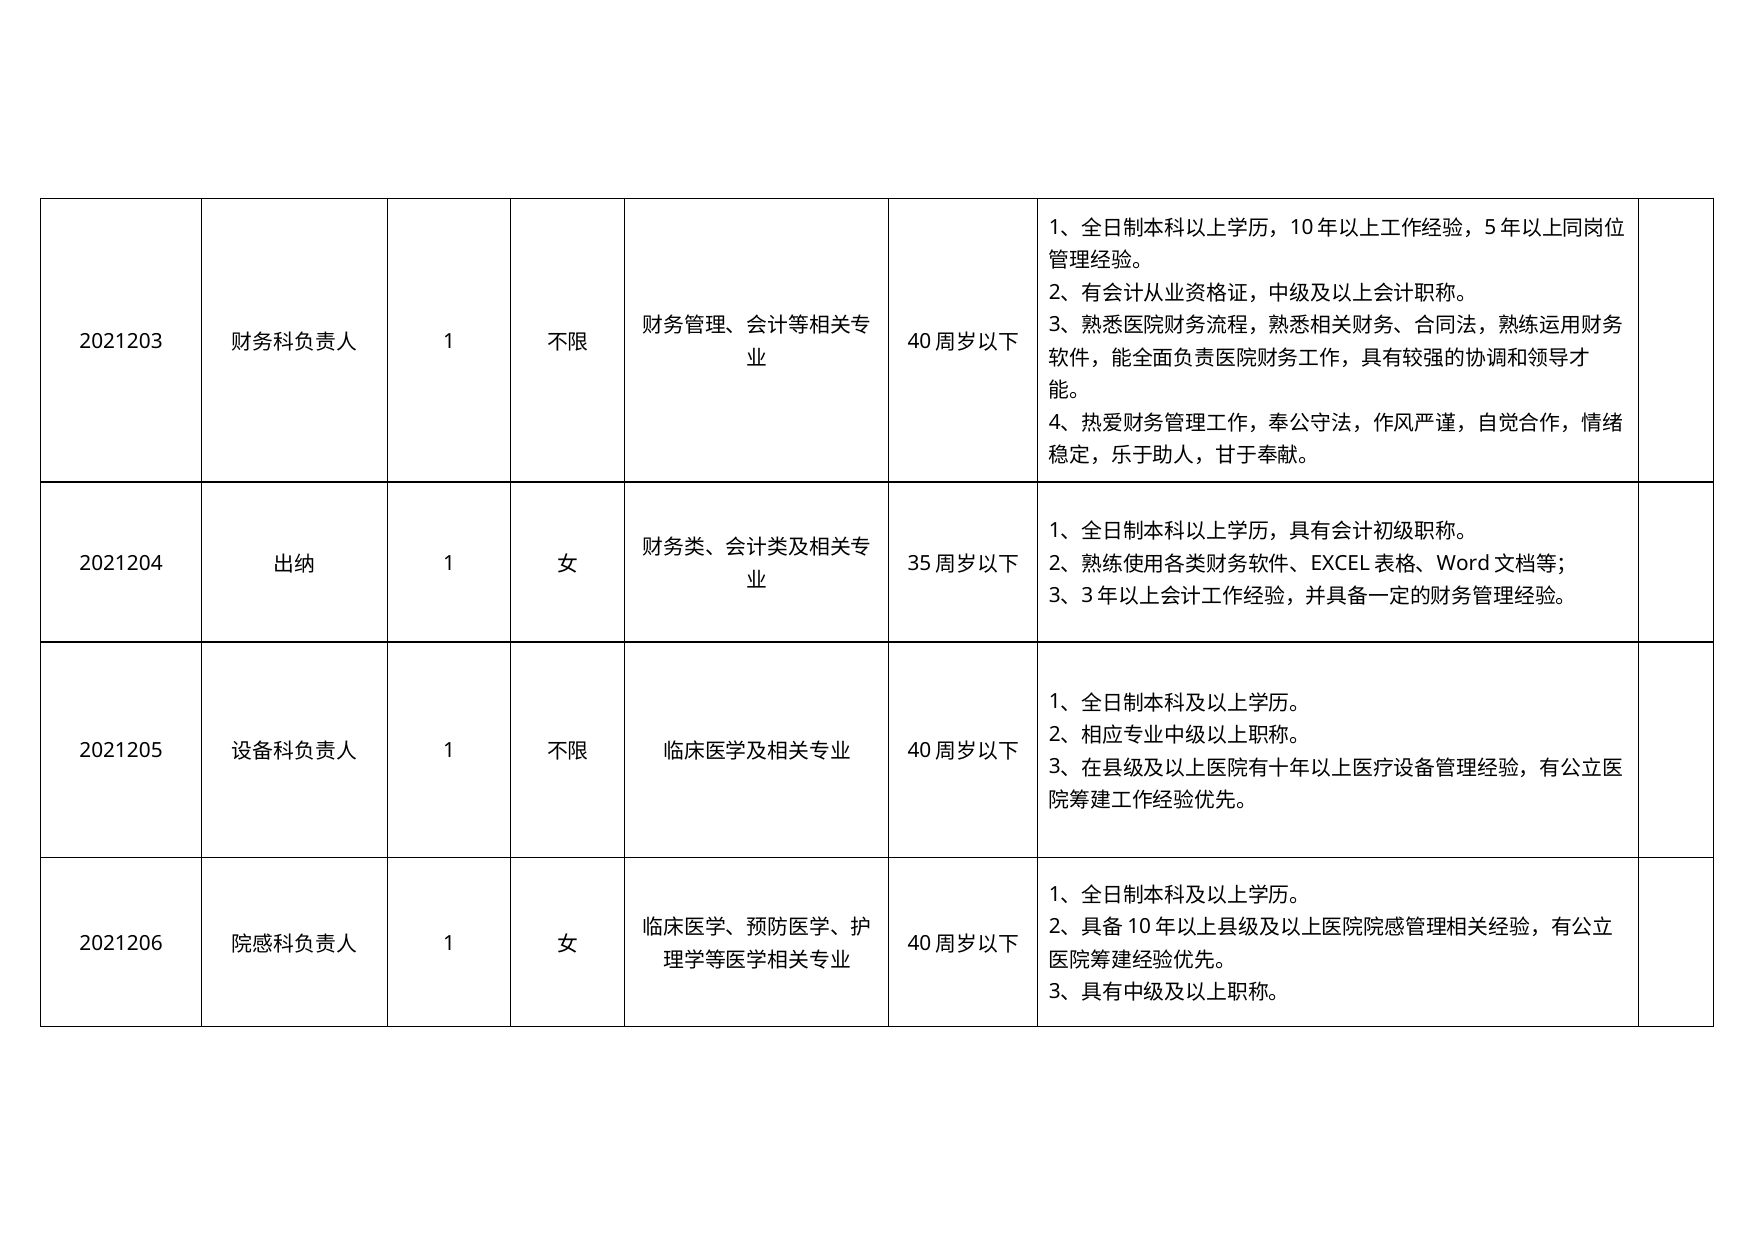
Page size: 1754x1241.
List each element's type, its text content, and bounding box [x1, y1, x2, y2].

table_cell 2021203 [41, 199, 201, 481]
table_cell 1 [388, 643, 510, 857]
table_cell 1、全日制本科及以上学历。 2、具备10年以上县级及以上医院院感管理相关经验，有公立医院筹建经验优先。 3、具有中级及以上职称。 [1038, 858, 1638, 1026]
table_cell 财务科负责人 [202, 199, 387, 481]
table_cell 财务管理、会计等相关专业 [625, 199, 888, 481]
table_cell 1 [388, 199, 510, 481]
table_cell 40周岁以下 [889, 858, 1037, 1026]
table_cell 不限 [511, 643, 624, 857]
table_cell 设备科负责人 [202, 643, 387, 857]
table_cell 1 [388, 483, 510, 641]
table_cell [1639, 483, 1713, 641]
table_cell 出纳 [202, 483, 387, 641]
table_cell [1639, 199, 1713, 481]
table_cell 40周岁以下 [889, 199, 1037, 481]
table_cell 1 [388, 858, 510, 1026]
table_cell 1、全日制本科及以上学历。 2、相应专业中级以上职称。 3、在县级及以上医院有十年以上医疗设备管理经验，有公立医院筹建工作经验优先。 [1038, 643, 1638, 857]
table_cell 女 [511, 858, 624, 1026]
table_cell 35周岁以下 [889, 483, 1037, 641]
table_cell 女 [511, 483, 624, 641]
table_cell 1、全日制本科以上学历，具有会计初级职称。 2、熟练使用各类财务软件、EXCEL表格、Word文档等； 3、3年以上会计工作经验，并具备一定的财务管理经验。 [1038, 483, 1638, 641]
table_cell 2021204 [41, 483, 201, 641]
table_cell 1、全日制本科以上学历，10年以上工作经验，5年以上同岗位管理经验。 2、有会计从业资格证，中级及以上会计职称。 3、熟悉医院财务流程，熟悉相关财务、合同法，熟练运用财务软件，能全面负责医院财务工作，具有较强的协调和领导才能。 4、热爱财务管理工作，奉公守法，作风严谨，自觉合作，情绪稳定，乐于助人，甘于奉献。 [1038, 199, 1638, 481]
table_cell 临床医学、预防医学、护理学等医学相关专业 [625, 858, 888, 1026]
table_cell 财务类、会计类及相关专业 [625, 483, 888, 641]
table_cell [1639, 643, 1713, 857]
table_cell 不限 [511, 199, 624, 481]
table_cell 2021206 [41, 858, 201, 1026]
table_cell [1639, 858, 1713, 1026]
table_cell 2021205 [41, 643, 201, 857]
table_cell 40周岁以下 [889, 643, 1037, 857]
table_cell 临床医学及相关专业 [625, 643, 888, 857]
table_cell 院感科负责人 [202, 858, 387, 1026]
